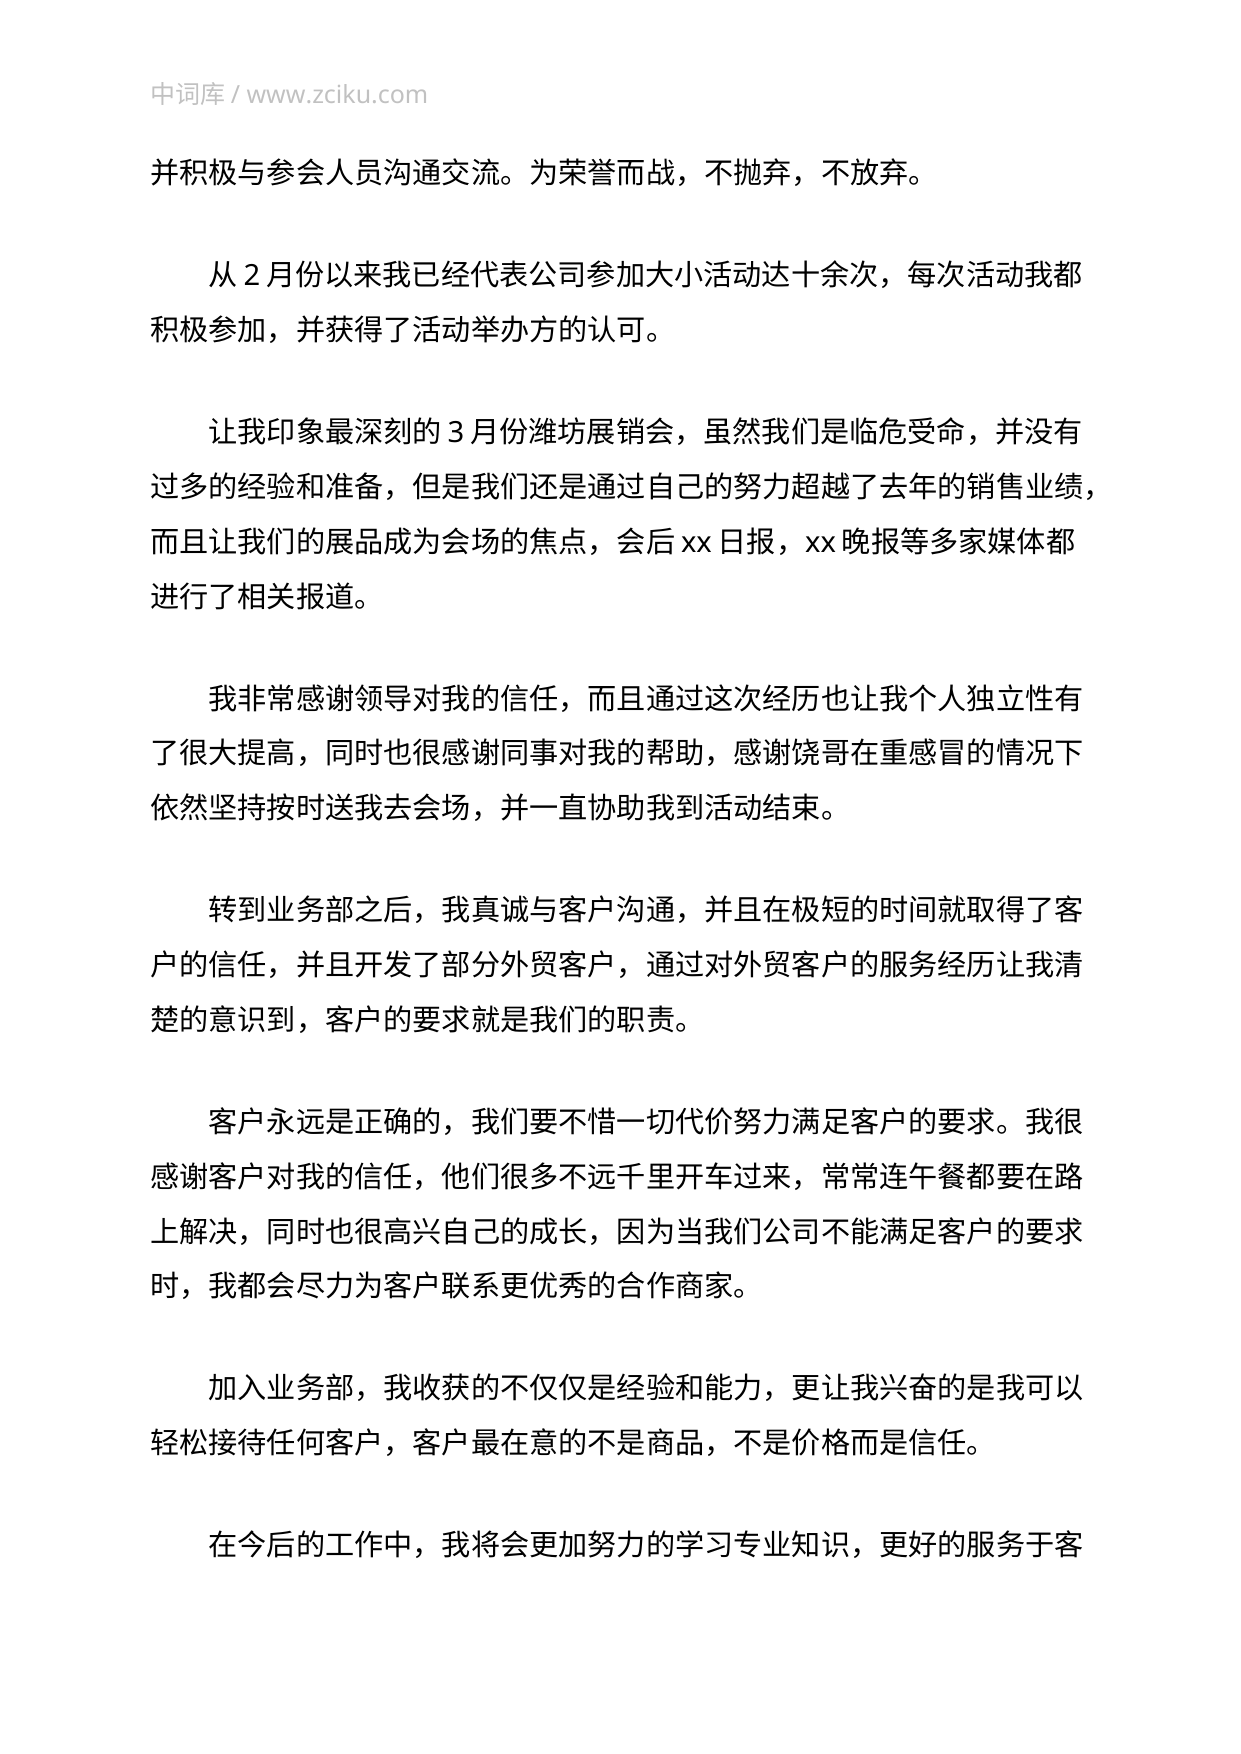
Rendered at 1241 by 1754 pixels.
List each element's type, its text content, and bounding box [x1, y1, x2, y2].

text 从2月份以来我已经代表公司参加大小活动达十余次，每次活动我都积极参加，并获得了活动举办方的认可。 [150, 252, 1090, 349]
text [150, 1521, 1090, 1564]
text 我非常感谢领导对我的信任，而且通过这次经历也让我个人独立性有了很大提高，同时也很感谢同事对我的帮助，感谢饶哥在重感冒的情况下依然坚持按时送我去会场，并一直协助我到活动结束。 [150, 675, 1090, 827]
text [150, 150, 1090, 192]
text 客户永远是正确的，我们要不惜一切代价努力满足客户的要求。我很感谢客户对我的信任，他们很多不远千里开车过来，常常连午餐都要在路上解决，同时也很高兴自己的成长，因为当我们公司不能满足客户的要求时，我都会尽力为客户联系更优秀的合作商家。 [150, 1098, 1090, 1305]
text 转到业务部之后，我真诚与客户沟通，并且在极短的时间就取得了客户的信任，并且开发了部分外贸客户，通过对外贸客户的服务经历让我清楚的意识到，客户的要求就是我们的职责。 [150, 887, 1090, 1039]
text 加入业务部，我收获的不仅仅是经验和能力，更让我兴奋的是我可以轻松接待任何客户，客户最在意的不是商品，不是价格而是信任。 [150, 1365, 1090, 1462]
text 让我印象最深刻的3月份潍坊展销会，虽然我们是临危受命，并没有过多的经验和准备，但是我们还是通过自己的努力超越了去年的销售业绩，而且让我们的展品成为会场的焦点，会后xx日报，xx晚报等多家媒体都进行了相关报道。 [150, 408, 1090, 616]
